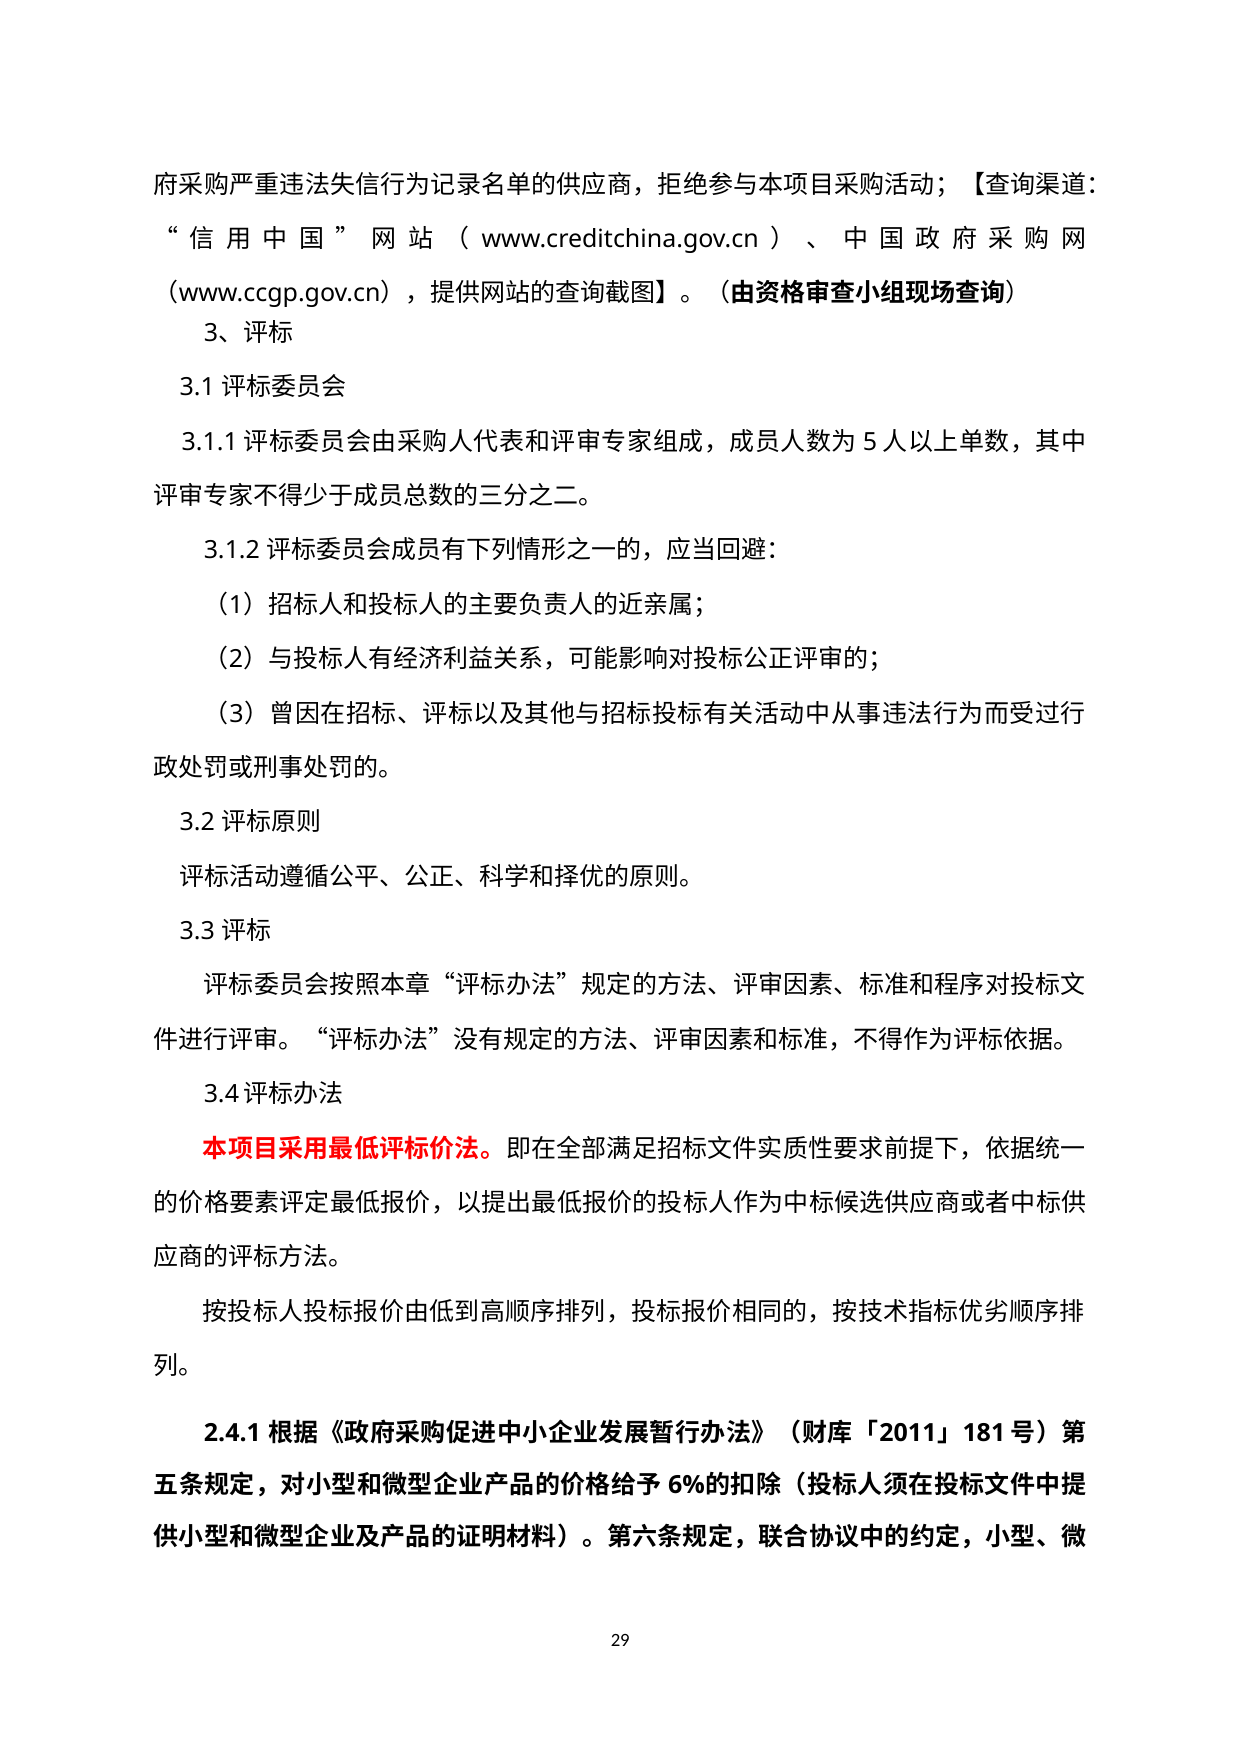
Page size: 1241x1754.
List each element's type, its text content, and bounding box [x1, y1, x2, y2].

text （2）与投标人有经济利益关系，可能影响对投标公正评审的； [153, 639, 1087, 675]
text 3.1.1评标委员会由采购人代表和评审专家组成，成员人数为5人以上单数，其中评审专家不得少于成员总数的三分之二。 [153, 421, 1087, 512]
text 3、评标 [153, 312, 1087, 349]
text 3.4评标办法 [203, 1074, 1087, 1110]
text 3.1.2 评标委员会成员有下列情形之一的，应当回避： [153, 530, 1087, 566]
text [153, 150, 1087, 312]
text 3.3 评标 [153, 911, 1087, 947]
text 本项目采用最低评标价法。即在全部满足招标文件实质性要求前提下，依据统一的价格要素评定最低报价，以提出最低报价的投标人作为中标候选供应商或者中标供应商的评标方法。 [153, 1128, 1087, 1273]
text 按投标人投标报价由低到高顺序排列，投标报价相同的，按技术指标优劣顺序排列。 [153, 1291, 1087, 1382]
text 评标活动遵循公平、公正、科学和择优的原则。 [153, 856, 1087, 892]
text （1）招标人和投标人的主要负责人的近亲属； [153, 584, 1087, 621]
text 评标委员会按照本章“评标办法”规定的方法、评审因素、标准和程序对投标文件进行评审。“评标办法”没有规定的方法、评审因素和标准，不得作为评标依据。 [153, 965, 1087, 1056]
text 3.2 评标原则 [153, 802, 1087, 838]
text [153, 1400, 1087, 1556]
text （3）曾因在招标、评标以及其他与招标投标有关活动中从事违法行为而受过行政处罚或刑事处罚的。 [153, 693, 1087, 784]
text 3.1 评标委员会 [153, 367, 1087, 403]
